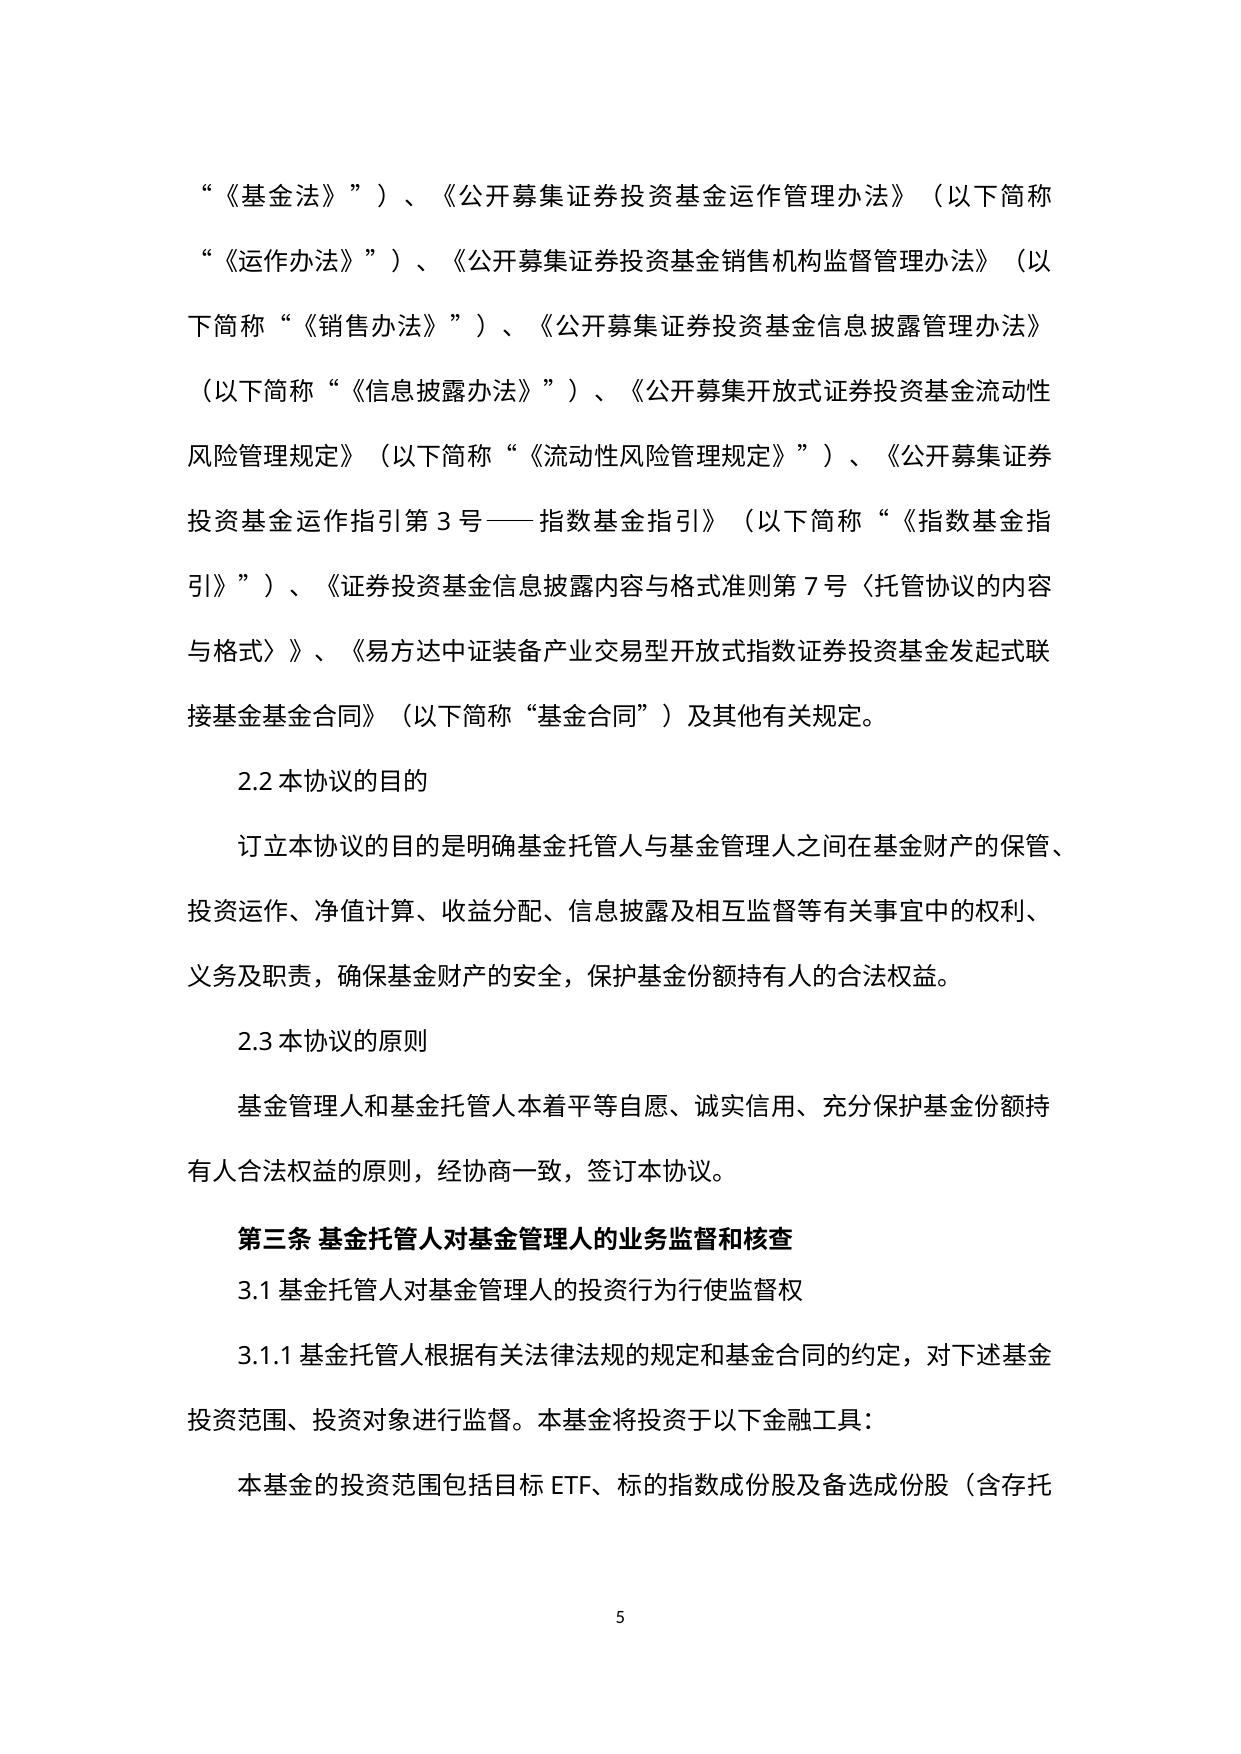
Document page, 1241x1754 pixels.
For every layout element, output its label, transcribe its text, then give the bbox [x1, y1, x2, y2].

text 3.1基金托管人对基金管理人的投资行为行使监督权 [187, 1256, 1053, 1321]
subtitle 第三条 基金托管人对基金管理人的业务监督和核查 [187, 1202, 1053, 1256]
text 3.1.1基金托管人根据有关法律法规的规定和基金合同的约定，对下述基金投资范围、投资对象进行监督。本基金将投资于以下金融工具： [187, 1321, 1053, 1451]
text 订立本协议的目的是明确基金托管人与基金管理人之间在基金财产的保管、投资运作、净值计算、收益分配、信息披露及相互监督等有关事宜中的权利、义务及职责，确保基金财产的安全，保护基金份额持有人的合法权益。 [187, 812, 1053, 1007]
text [187, 1451, 1053, 1516]
text 基金管理人和基金托管人本着平等自愿、诚实信用、充分保护基金份额持有人合法权益的原则，经协商一致，签订本协议。 [187, 1072, 1053, 1202]
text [187, 162, 1053, 747]
text 2.3本协议的原则 [187, 1007, 1053, 1072]
text 2.2本协议的目的 [187, 747, 1053, 812]
